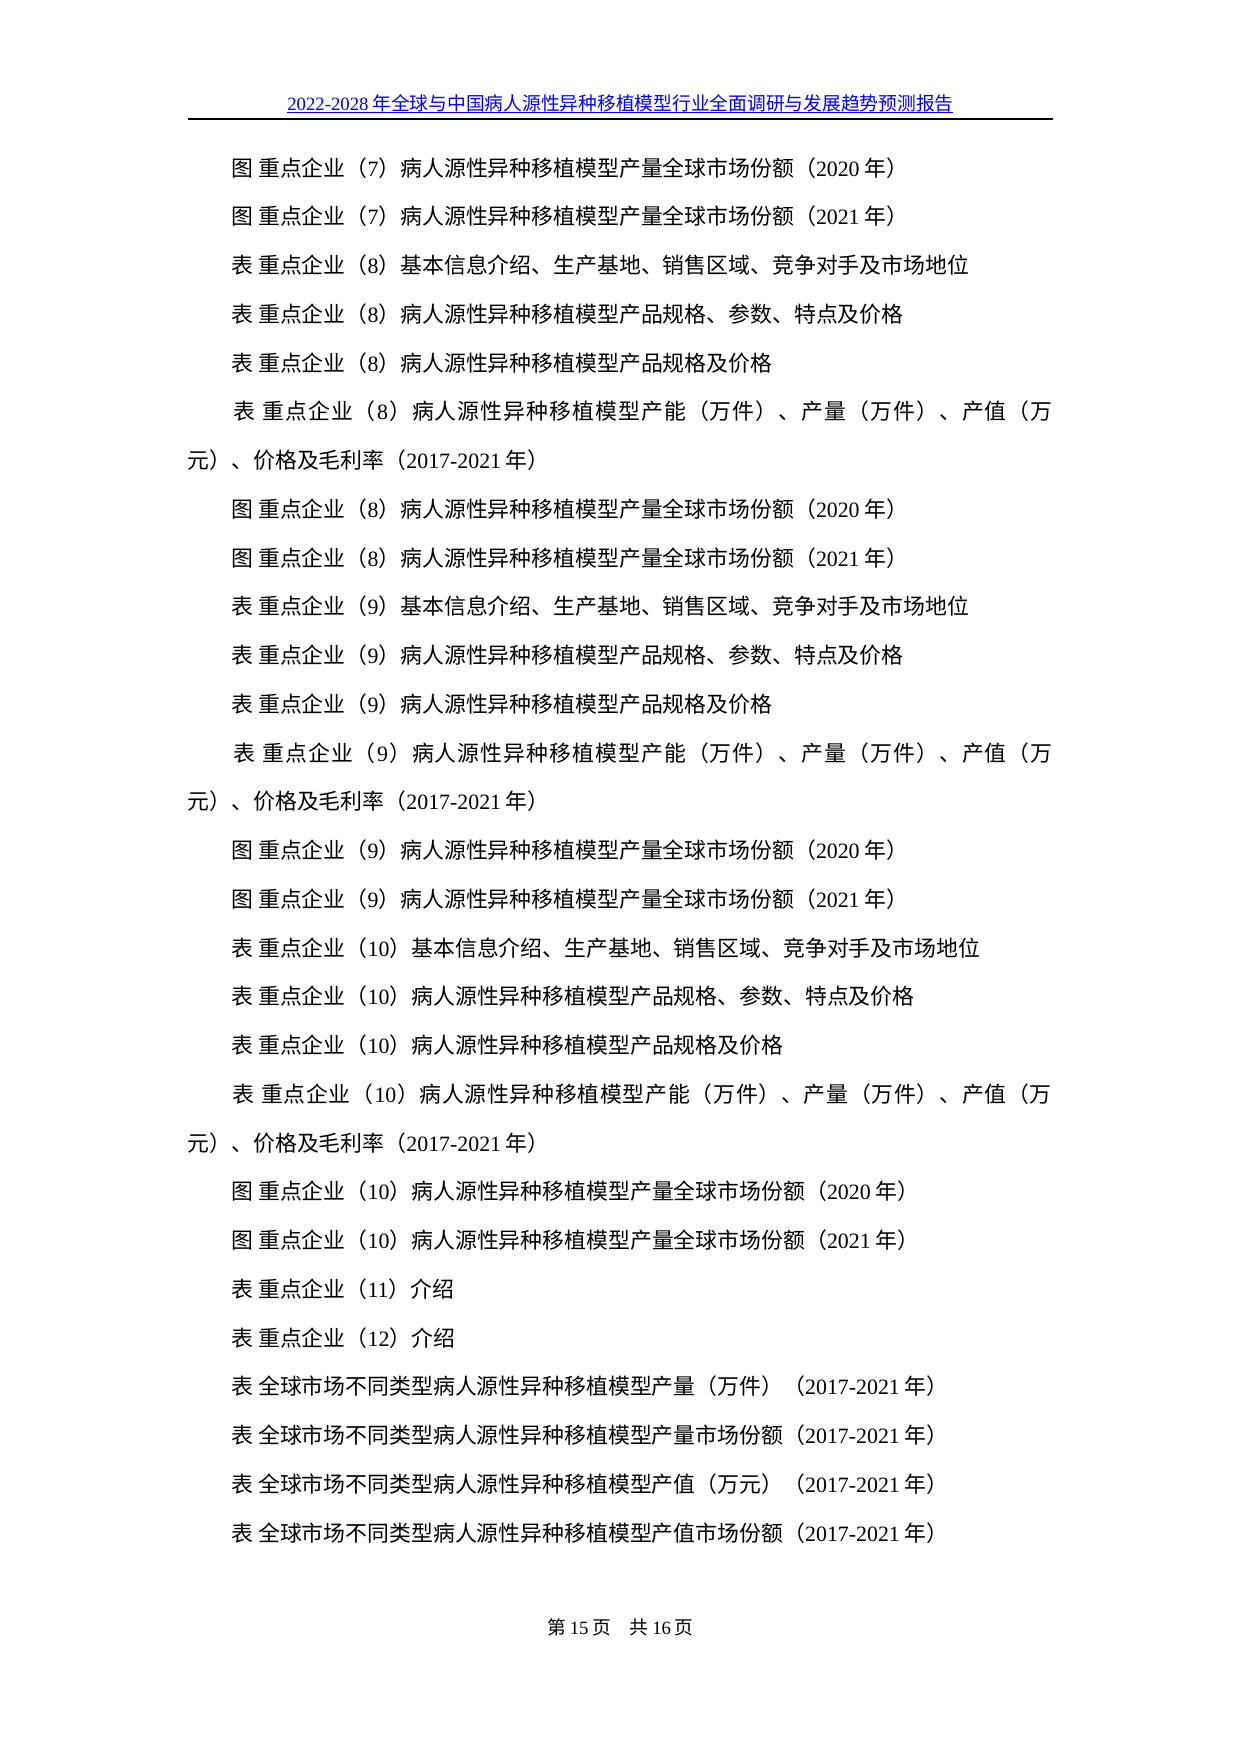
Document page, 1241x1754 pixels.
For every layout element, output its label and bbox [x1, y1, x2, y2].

text [187, 150, 1053, 1548]
